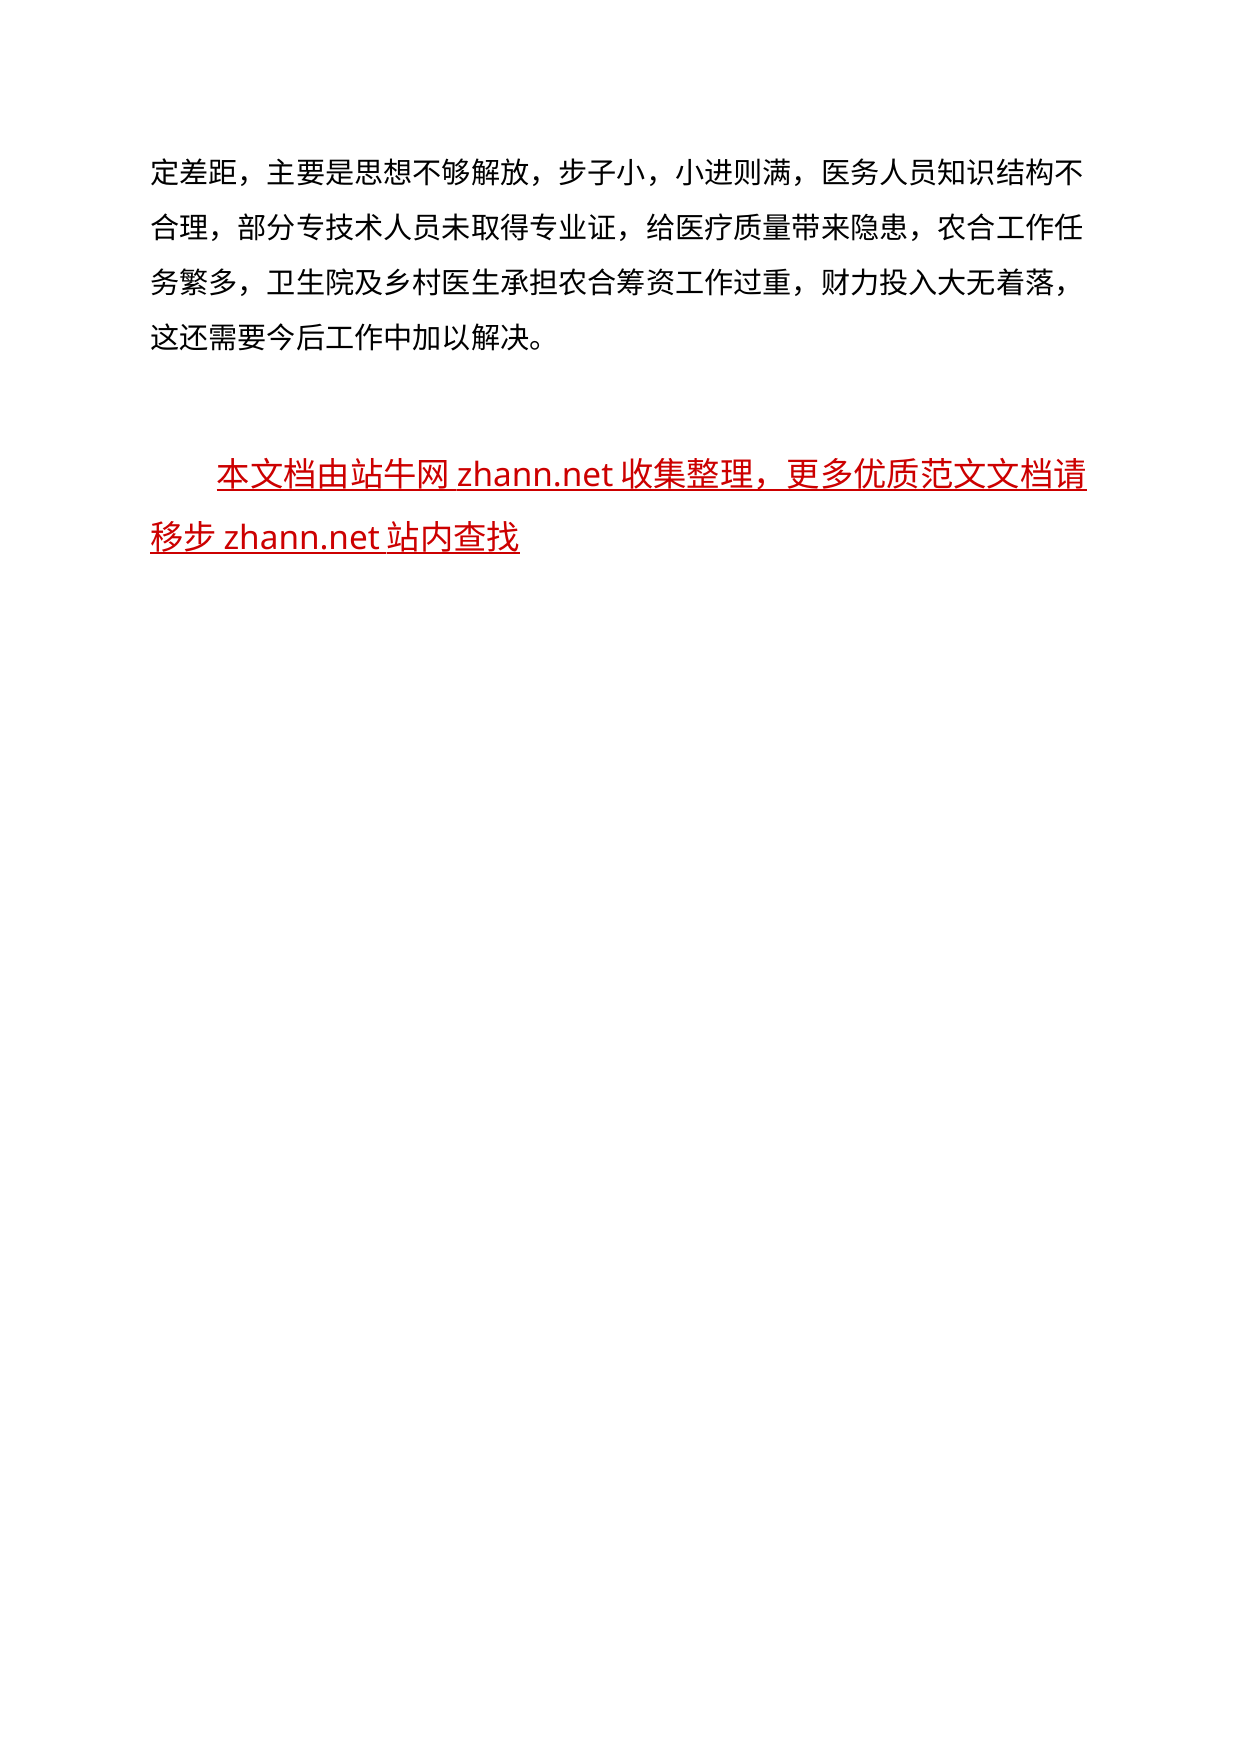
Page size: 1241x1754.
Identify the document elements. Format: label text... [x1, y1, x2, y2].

text 本文档由站牛网zhann.net收集整理，更多优质范文文档请移步zhann.net站内查找 [150, 448, 1090, 559]
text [150, 150, 1090, 357]
